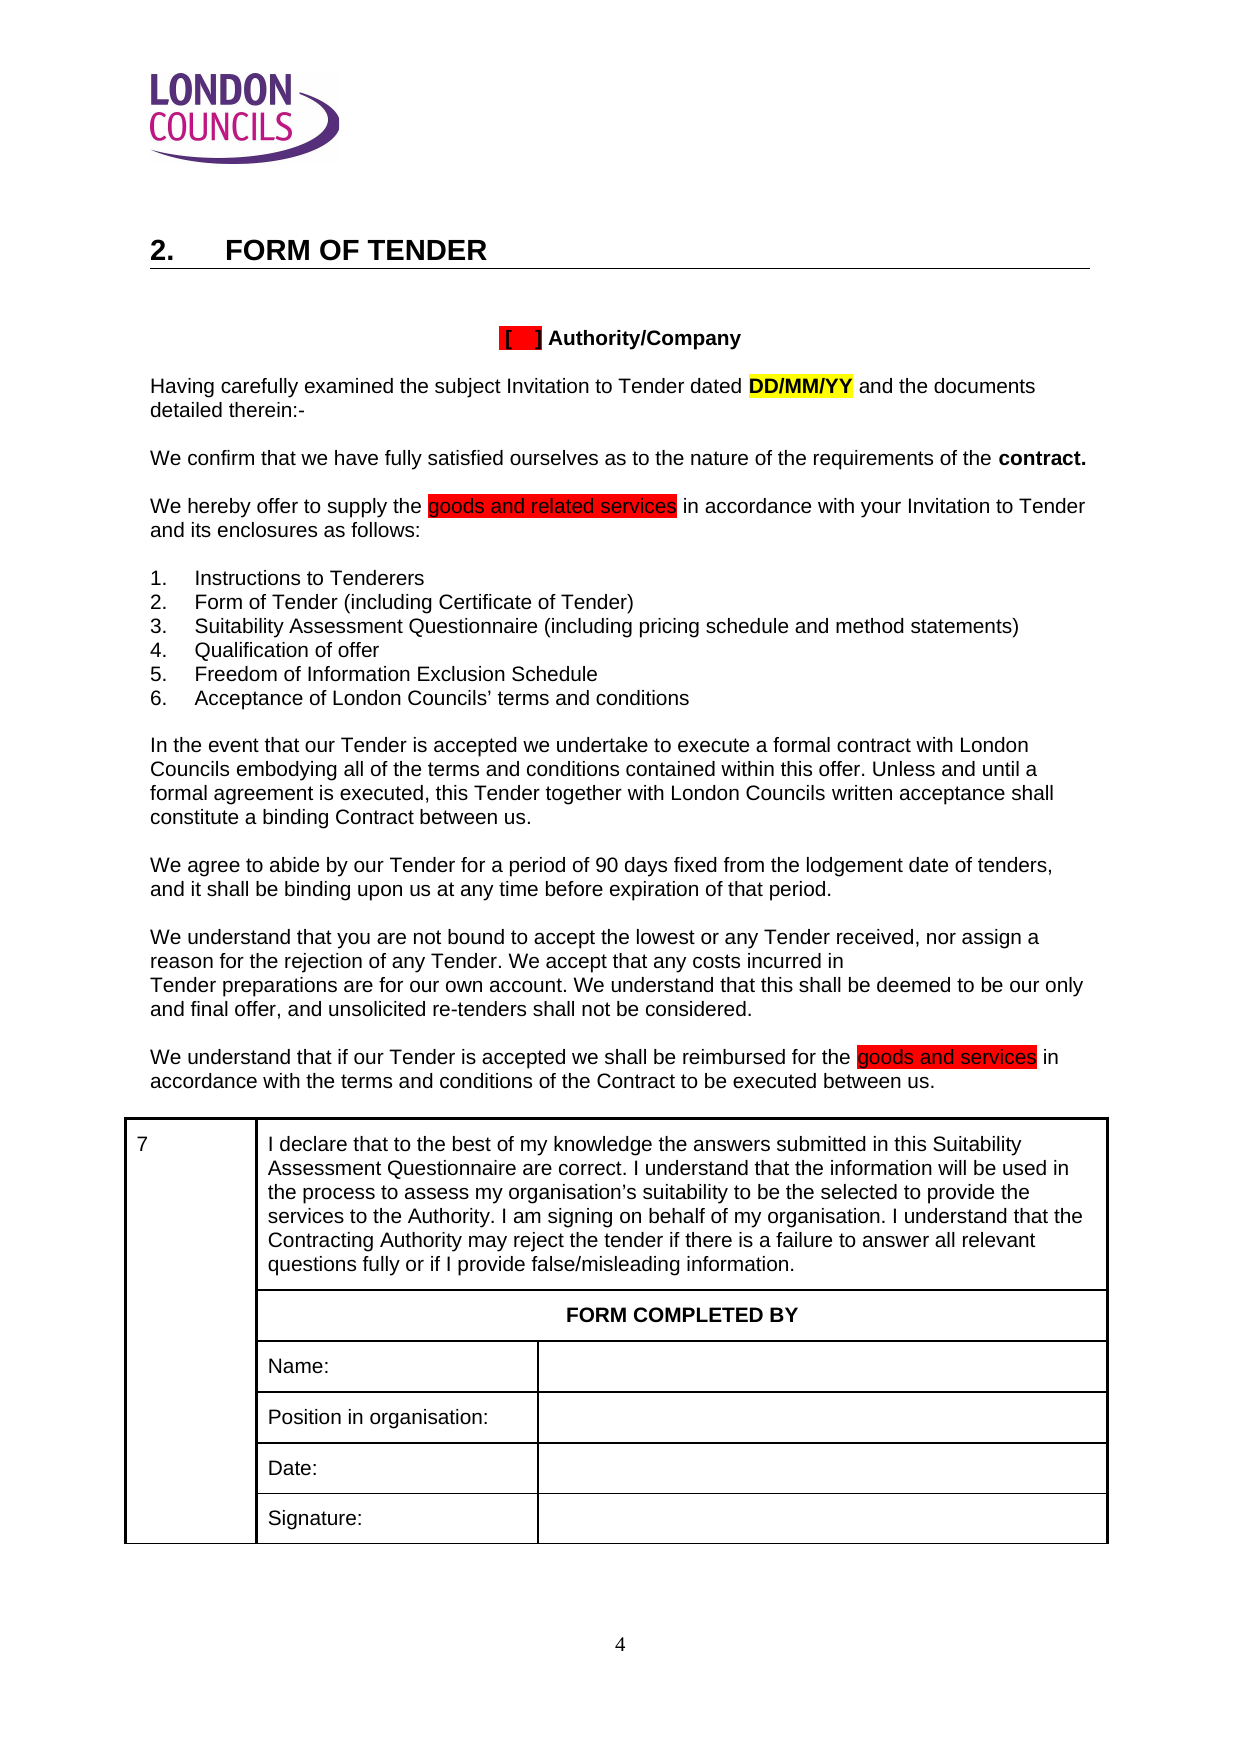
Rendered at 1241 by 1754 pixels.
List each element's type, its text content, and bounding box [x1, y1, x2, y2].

table_header 7 [127, 1120, 255, 1543]
text We understand that you are not bound to accept the lowest or any Tender received, nor assign a reason for the rejection of any Tender. We accept that any costs incurred in [150, 925, 1090, 973]
text We understand that if our Tender is accepted we shall be reimbursed for the goods and services in accordance with the terms and conditions of the Contract to be executed between us. [150, 1045, 1090, 1093]
list Form of Tender (including Certificate of Tender) [150, 589, 1090, 613]
text In the event that our Tender is accepted we undertake to execute a formal contract with London Councils embodying all of the terms and conditions contained within this offer. Unless and until a formal agreement is executed, this Tender together with London Councils written acceptance shall constitute a binding Contract between us. [150, 733, 1090, 829]
table_cell [539, 1444, 1106, 1493]
text We hereby offer to supply the goods and related services in accordance with your Invitation to Tender and its enclosures as follows: [150, 494, 1090, 542]
text [ ] Authority/Company [150, 319, 1090, 350]
table_cell [539, 1342, 1106, 1391]
table_header I declare that to the best of my knowledge the answers submitted in this Suitability Assessment Questionnaire are correct. I understand that the information will be used in the process to assess my organisation’s suitability to be the selected to provide the services to the Authority. I am signing on behalf of my organisation. I understand that the Contracting Authority may reject the tender if there is a failure to answer all relevant questions fully or if I provide false/misleading information. [258, 1120, 1106, 1288]
table_cell [539, 1393, 1106, 1442]
list Qualification of offer [150, 637, 1090, 661]
list Suitability Assessment Questionnaire (including pricing schedule and method statements) [150, 613, 1090, 637]
list Acceptance of London Councils’ terms and conditions [150, 685, 1090, 709]
table_cell Position in organisation: [258, 1393, 537, 1442]
list Freedom of Information Exclusion Schedule [150, 661, 1090, 685]
list 2. Form of Tender [150, 232, 1090, 268]
table_cell Signature: [258, 1494, 537, 1543]
list Instructions to Tenderers [150, 566, 1090, 589]
text Tender preparations are for our own account. We understand that this shall be deemed to be our only and final offer, and unsolicited re-tenders shall not be considered. [150, 973, 1090, 1021]
text We agree to abide by our Tender for a period of 90 days fixed from the lodgement date of tenders, and it shall be binding upon us at any time before expiration of that period. [150, 853, 1090, 901]
table_cell [539, 1494, 1106, 1543]
text Having carefully examined the subject Invitation to Tender dated DD/MM/YY and the documents detailed therein:- [150, 374, 1090, 422]
table_cell Name: [258, 1342, 537, 1391]
picture [150, 73, 340, 164]
table_cell Date: [258, 1444, 537, 1493]
text We confirm that we have fully satisfied ourselves as to the nature of the requirements of the contract. [150, 446, 1090, 470]
table_cell FORM COMPLETED BY [258, 1291, 1106, 1339]
